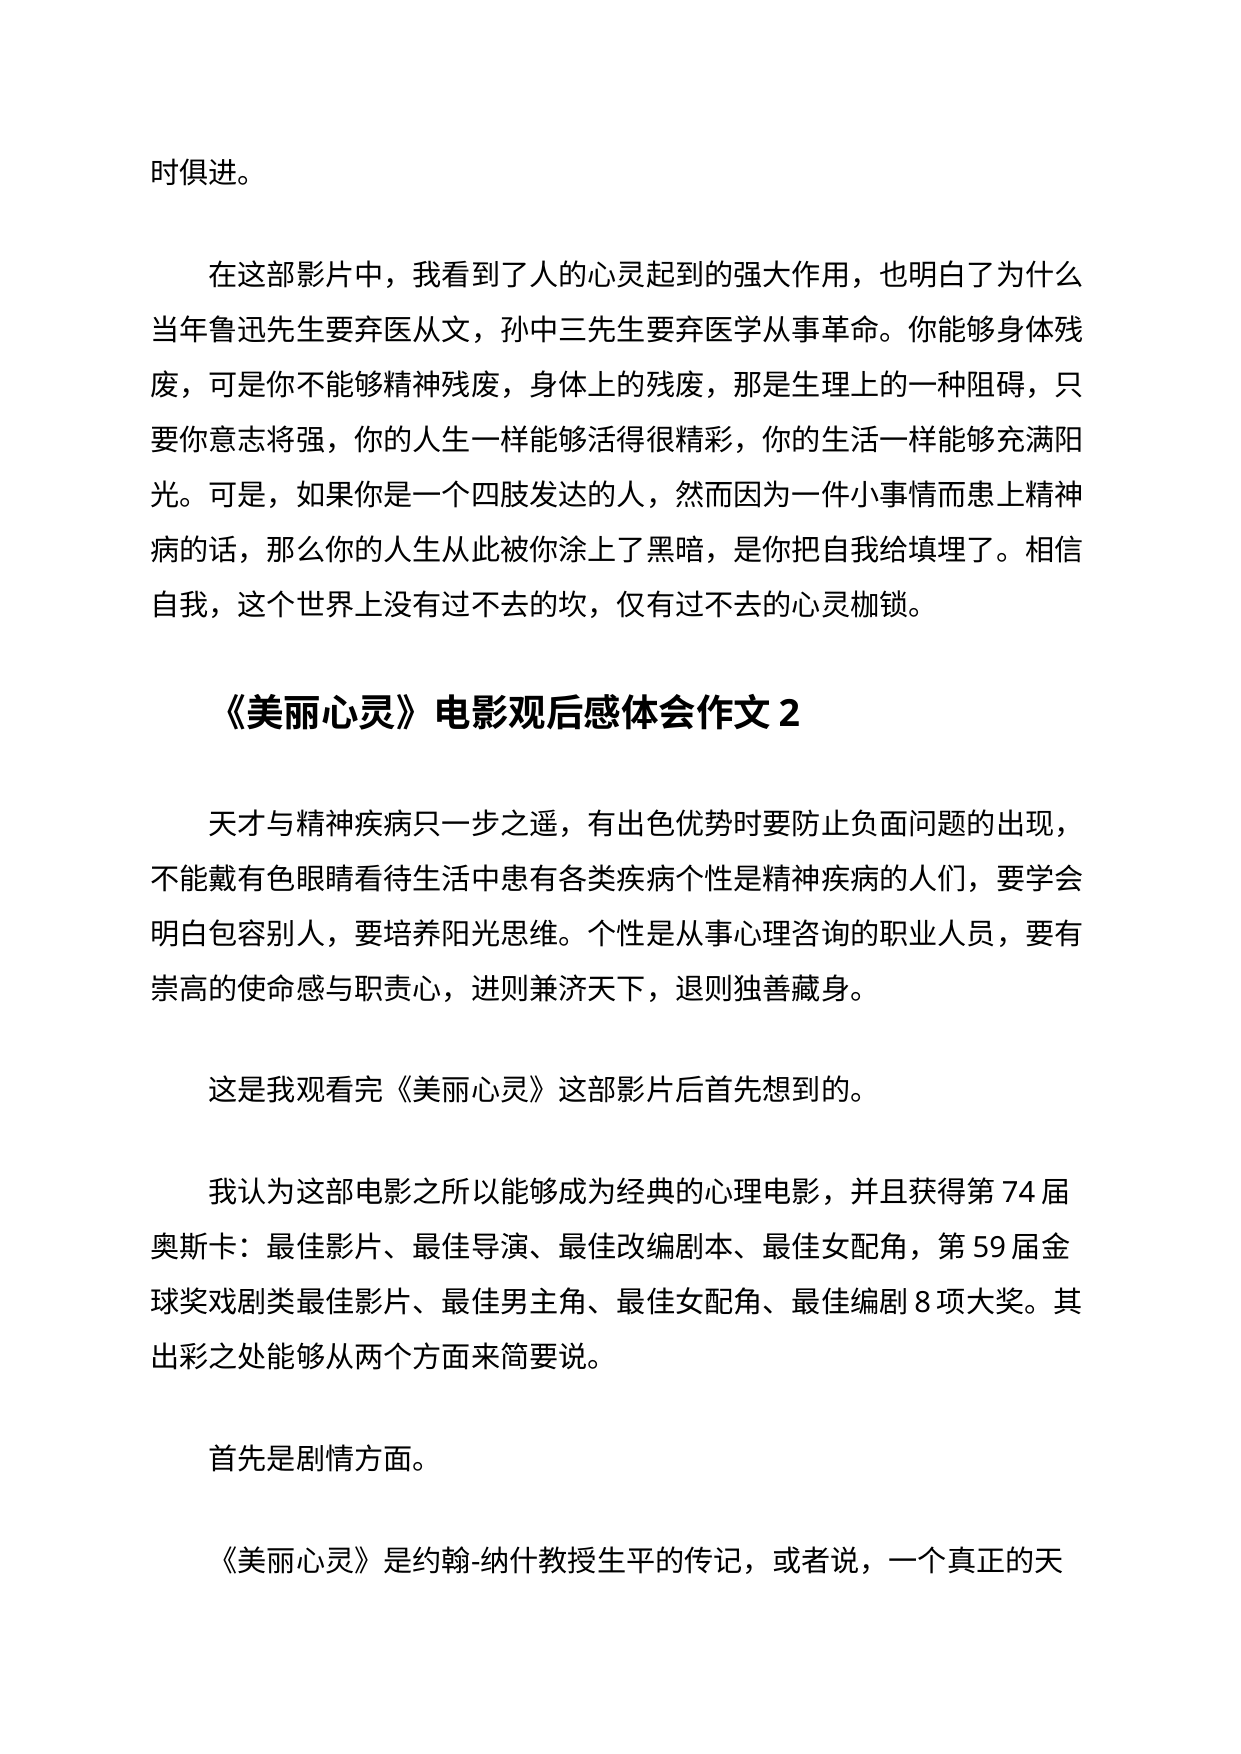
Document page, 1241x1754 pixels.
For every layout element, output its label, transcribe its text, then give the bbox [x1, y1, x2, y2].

text 这是我观看完《美丽心灵》这部影片后首先想到的。 [150, 1067, 1090, 1109]
text 天才与精神疾病只一步之遥，有出色优势时要防止负面问题的出现，不能戴有色眼睛看待生活中患有各类疾病个性是精神疾病的人们，要学会明白包容别人，要培养阳光思维。个性是从事心理咨询的职业人员，要有崇高的使命感与职责心，进则兼济天下，退则独善藏身。 [150, 801, 1090, 1007]
text 首先是剧情方面。 [150, 1436, 1090, 1478]
text 《美丽心灵》电影观后感体会作文2 [150, 683, 1090, 737]
text 我认为这部电影之所以能够成为经典的心理电影，并且获得第74届奥斯卡：最佳影片、最佳导演、最佳改编剧本、最佳女配角，第59届金球奖戏剧类最佳影片、最佳男主角、最佳女配角、最佳编剧8项大奖。其出彩之处能够从两个方面来简要说。 [150, 1169, 1090, 1376]
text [150, 150, 1090, 192]
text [150, 1537, 1090, 1580]
text 在这部影片中，我看到了人的心灵起到的强大作用，也明白了为什么当年鲁迅先生要弃医从文，孙中三先生要弃医学从事革命。你能够身体残废，可是你不能够精神残废，身体上的残废，那是生理上的一种阻碍，只要你意志将强，你的人生一样能够活得很精彩，你的生活一样能够充满阳光。可是，如果你是一个四肢发达的人，然而因为一件小事情而患上精神病的话，那么你的人生从此被你涂上了黑暗，是你把自我给填埋了。相信自我，这个世界上没有过不去的坎，仅有过不去的心灵枷锁。 [150, 252, 1090, 623]
